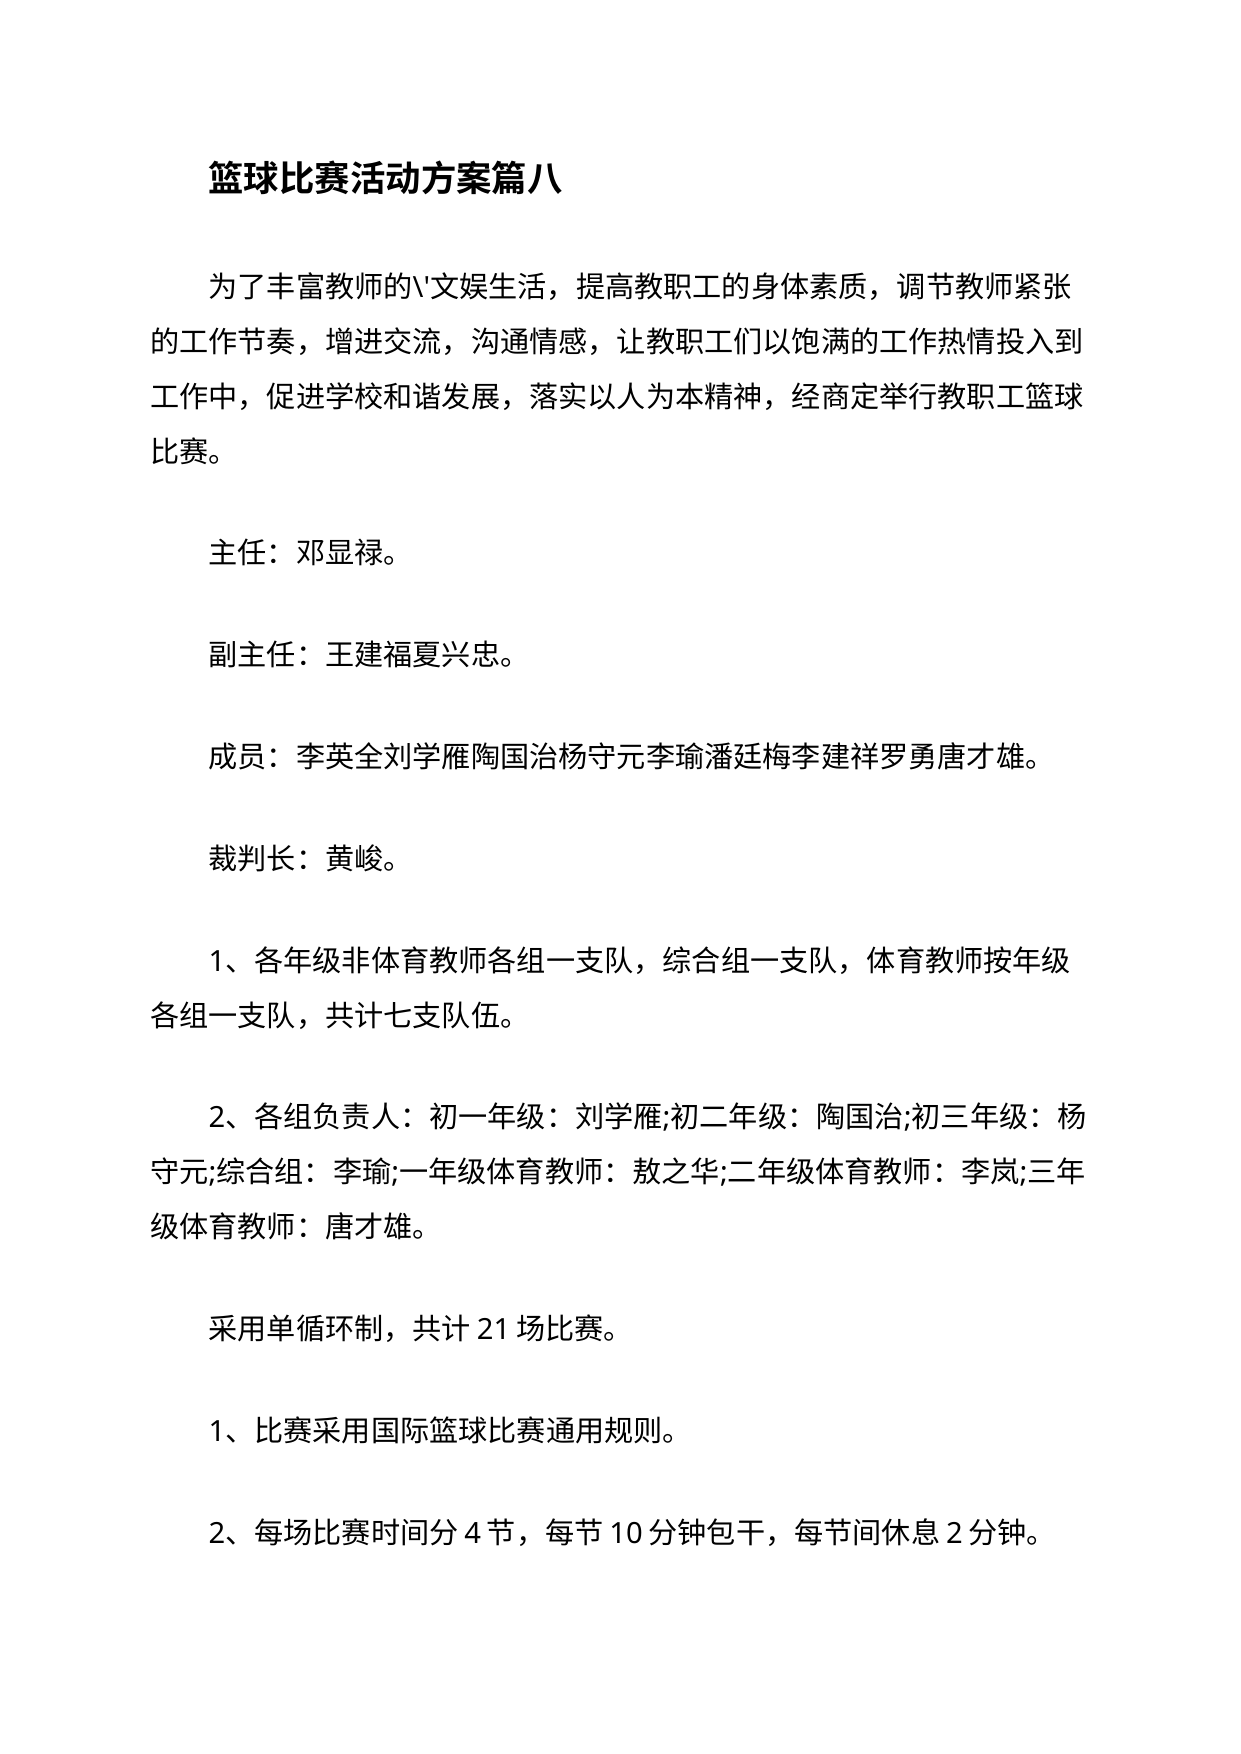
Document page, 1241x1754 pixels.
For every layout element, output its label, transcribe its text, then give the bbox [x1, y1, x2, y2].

text 2、每场比赛时间分4节，每节10分钟包干，每节间休息2分钟。 [150, 1509, 1090, 1552]
text 为了丰富教师的\'文娱生活，提高教职工的身体素质，调节教师紧张的工作节奏，增进交流，沟通情感，让教职工们以饱满的工作热情投入到工作中，促进学校和谐发展，落实以人为本精神，经商定举行教职工篮球比赛。 [150, 263, 1090, 471]
text 成员：李英全刘学雁陶国治杨守元李瑜潘廷梅李建祥罗勇唐才雄。 [150, 733, 1090, 776]
text 主任：邓显禄。 [150, 530, 1090, 572]
text 采用单循环制，共计21场比赛。 [150, 1306, 1090, 1348]
text 2、各组负责人：初一年级：刘学雁;初二年级：陶国治;初三年级：杨守元;综合组：李瑜;一年级体育教师：敖之华;二年级体育教师：李岚;三年级体育教师：唐才雄。 [150, 1094, 1090, 1246]
text 篮球比赛活动方案篇八 [150, 150, 1090, 201]
text 裁判长：黄峻。 [150, 835, 1090, 878]
text 副主任：王建福夏兴忠。 [150, 632, 1090, 674]
text 1、各年级非体育教师各组一支队，综合组一支队，体育教师按年级各组一支队，共计七支队伍。 [150, 937, 1090, 1034]
text 1、比赛采用国际篮球比赛通用规则。 [150, 1408, 1090, 1450]
